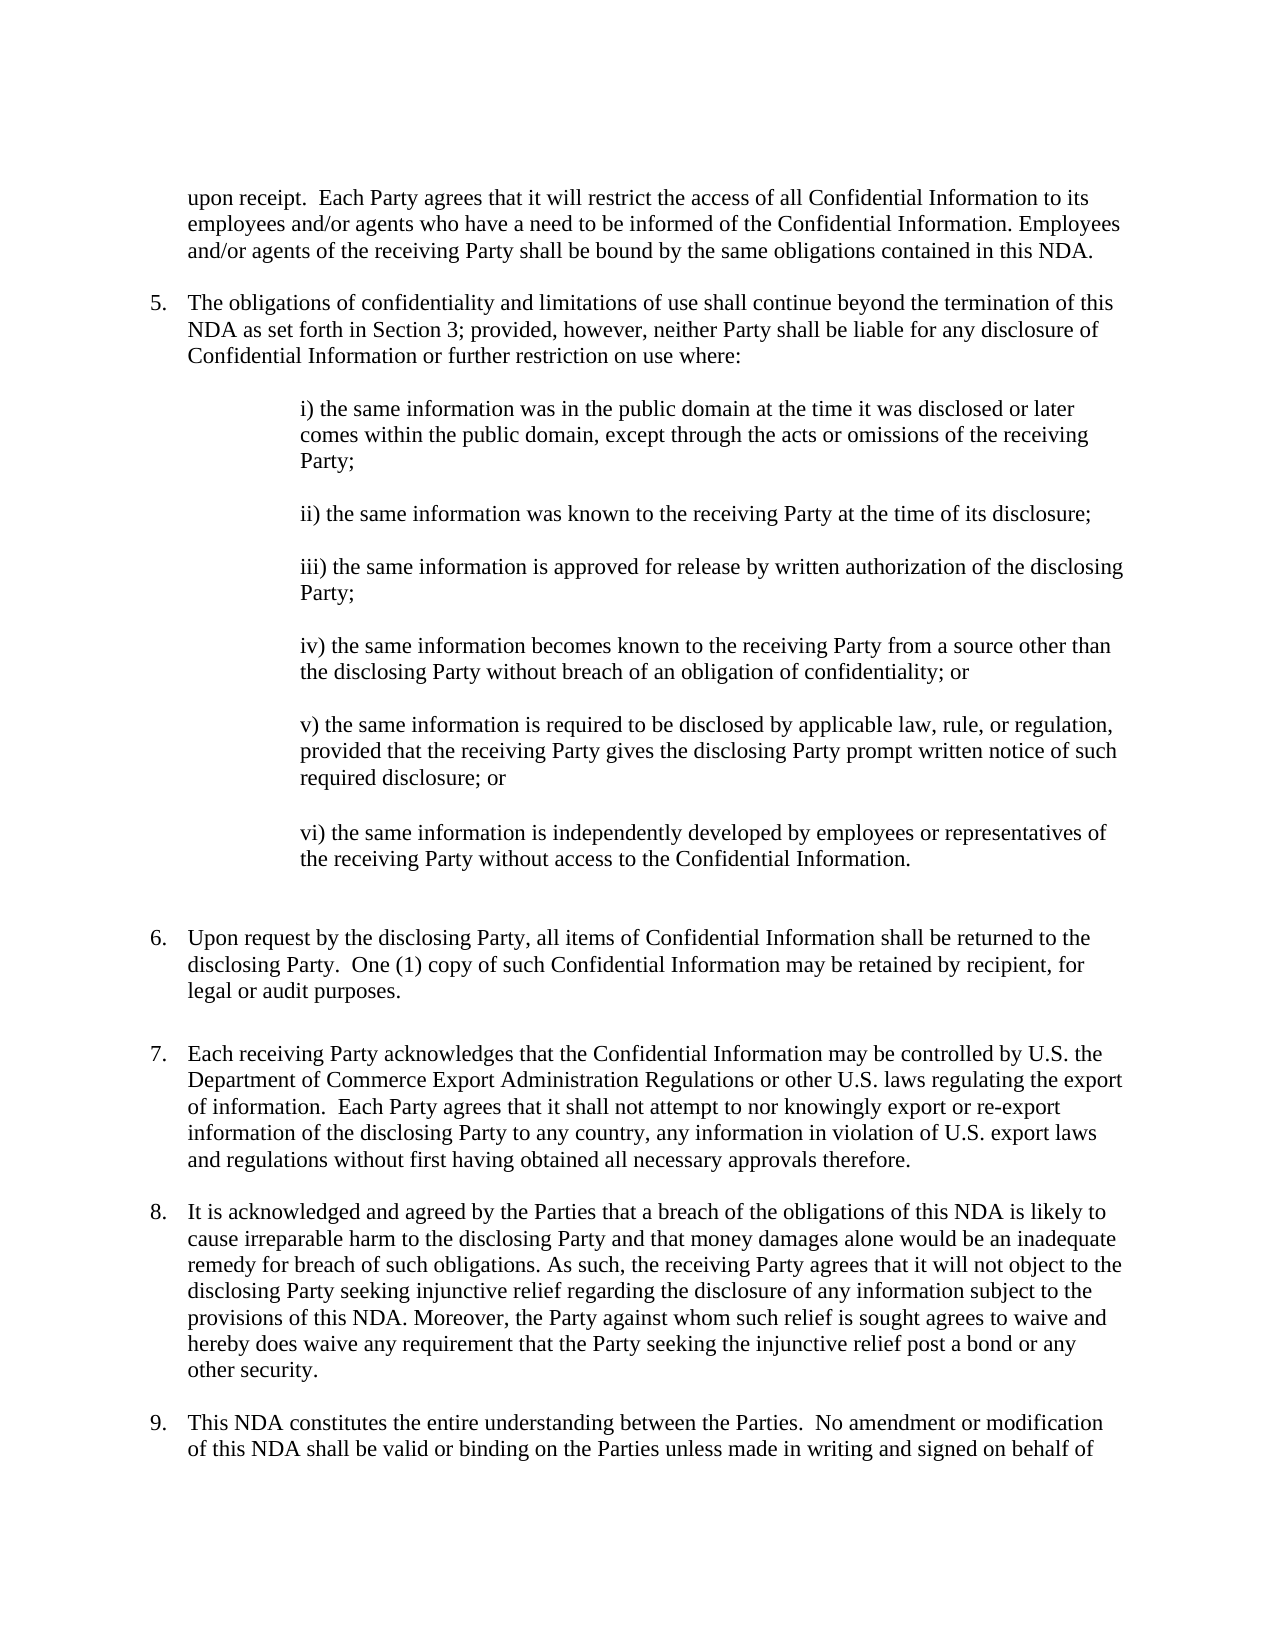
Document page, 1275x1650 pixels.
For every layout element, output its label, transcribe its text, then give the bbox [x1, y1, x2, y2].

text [150, 1409, 1125, 1462]
text ii) the same information was known to the receiving Party at the time of its disclosure; [187, 500, 1125, 527]
text 8. It is acknowledged and agreed by the Parties that a breach of the obligations of this NDA is likely to cause irreparable harm to the disclosing Party and that money damages alone would be an inadequate remedy for breach of such obligations. As such, the receiving Party agrees that it will not object to the disclosing Party seeking injunctive relief regarding the disclosure of any information subject to the provisions of this NDA. Moreover, the Party against whom such relief is sought agrees to waive and hereby does waive any requirement that the Party seeking the injunctive relief post a bond or any other security. [150, 1198, 1125, 1383]
text iii) the same information is approved for release by written authorization of the disclosing Party; [300, 553, 1125, 606]
text v) the same information is required to be disclosed by applicable law, rule, or regulation, provided that the receiving Party gives the disclosing Party prompt written notice of such required disclosure; or [300, 711, 1125, 790]
text 7. Each receiving Party acknowledges that the Confidential Information may be controlled by U.S. the Department of Commerce Export Administration Regulations or other U.S. laws regulating the export of information. Each Party agrees that it shall not attempt to nor knowingly export or re-export information of the disclosing Party to any country, any information in violation of U.S. export laws and regulations without first having obtained all necessary approvals therefore. [150, 1040, 1125, 1172]
text i) the same information was in the public domain at the time it was disclosed or later comes within the public domain, except through the acts or omissions of the receiving Party; [300, 395, 1125, 474]
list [150, 184, 1125, 263]
text vi) the same information is independently developed by employees or representatives of the receiving Party without access to the Confidential Information. [300, 819, 1125, 872]
text iv) the same information becomes known to the receiving Party from a source other than the disclosing Party without breach of an obligation of confidentiality; or [300, 632, 1125, 685]
list The obligations of confidentiality and limitations of use shall continue beyond the termination of this NDA as set forth in Section 3; provided, however, neither Party shall be liable for any disclosure of Confidential Information or further restriction on use where: [150, 289, 1125, 368]
list Upon request by the disclosing Party, all items of Confidential Information shall be returned to the disclosing Party. One (1) copy of such Confidential Information may be retained by recipient, for legal or audit purposes. [150, 924, 1125, 1003]
